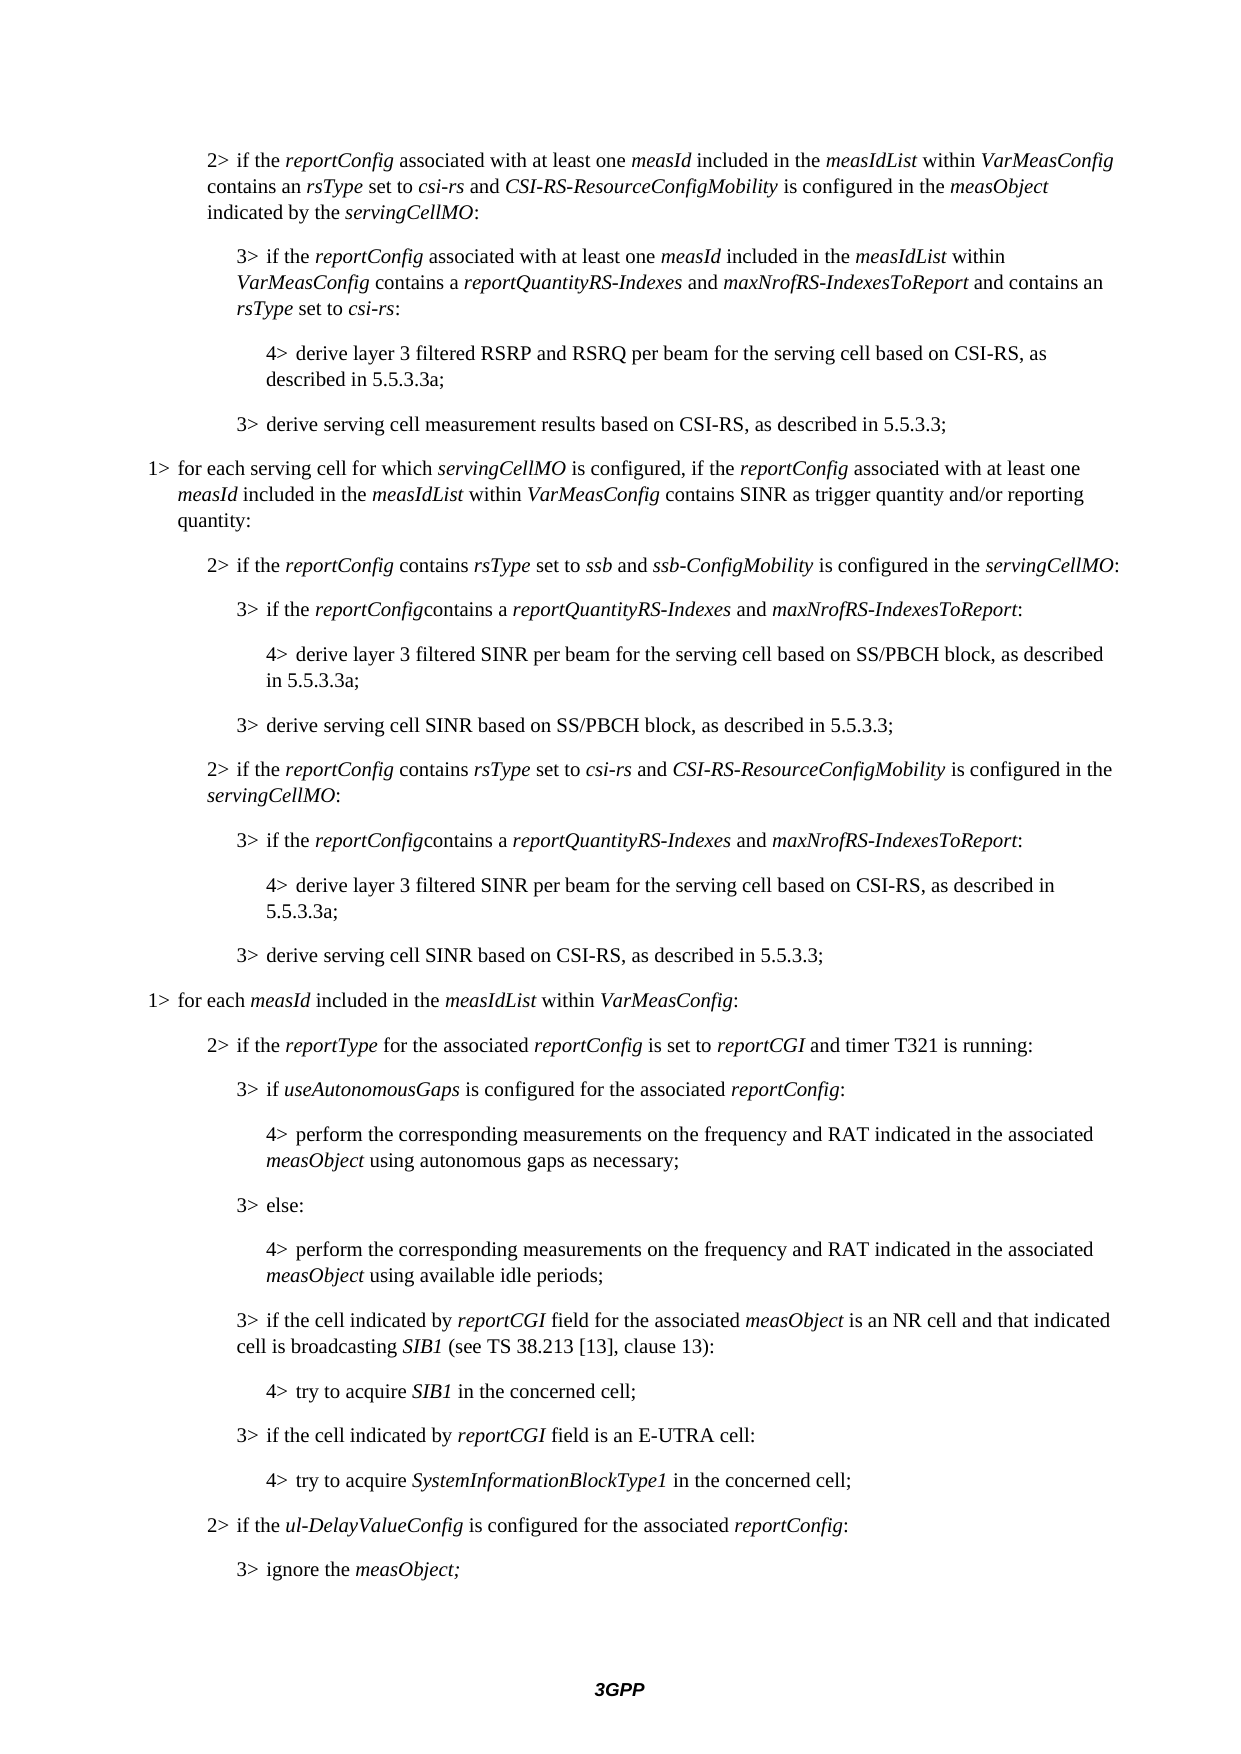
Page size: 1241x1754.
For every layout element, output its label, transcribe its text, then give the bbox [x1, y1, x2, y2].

text 4> derive layer 3 filtered SINR per beam for the serving cell based on CSI-RS, as described in 5.5.3.3a; [266, 873, 1122, 923]
text 3> derive serving cell measurement results based on CSI-RS, as described in 5.5.3.3; [236, 411, 1122, 436]
text 2> if the reportConfig contains rsType set to csi-rs and CSI-RS-ResourceConfigMobility is configured in the servingCellMO: [207, 757, 1122, 807]
text 3> else: [236, 1193, 1122, 1217]
text 3> if the reportConfig associated with at least one measId included in the measIdList within VarMeasConfig contains a reportQuantityRS-Indexes and maxNrofRS-IndexesToReport and contains an rsType set to csi-rs: [236, 244, 1122, 320]
text 2> if the reportConfig associated with at least one measId included in the measIdList within VarMeasConfig contains an rsType set to csi-rs and CSI-RS-ResourceConfigMobility is configured in the measObject indicated by the servingCellMO: [207, 148, 1122, 224]
text 2> if the ul-DelayValueConfig is configured for the associated reportConfig: [207, 1513, 1122, 1537]
text 3> if the cell indicated by reportCGI field is an E-UTRA cell: [236, 1423, 1122, 1447]
text 3> if the reportConfigcontains a reportQuantityRS-Indexes and maxNrofRS-IndexesToReport: [236, 828, 1122, 852]
text 2> if the reportType for the associated reportConfig is set to reportCGI and timer T321 is running: [207, 1033, 1122, 1057]
text 4> perform the corresponding measurements on the frequency and RAT indicated in the associated measObject using autonomous gaps as necessary; [266, 1122, 1122, 1172]
text 2> if the reportConfig contains rsType set to ssb and ssb-ConfigMobility is configured in the servingCellMO: [207, 553, 1122, 577]
text 4> derive layer 3 filtered RSRP and RSRQ per beam for the serving cell based on CSI-RS, as described in 5.5.3.3a; [266, 341, 1122, 391]
text 1> for each measId included in the measIdList within VarMeasConfig: [148, 988, 1122, 1012]
text 4> perform the corresponding measurements on the frequency and RAT indicated in the associated measObject using available idle periods; [266, 1237, 1122, 1287]
text 3> derive serving cell SINR based on CSI-RS, as described in 5.5.3.3; [236, 943, 1122, 967]
text 3> if useAutonomousGaps is configured for the associated reportConfig: [236, 1077, 1122, 1101]
text 1> for each serving cell for which servingCellMO is configured, if the reportConfig associated with at least one measId included in the measIdList within VarMeasConfig contains SINR as trigger quantity and/or reporting quantity: [148, 456, 1122, 532]
text 4> derive layer 3 filtered SINR per beam for the serving cell based on SS/PBCH block, as described in 5.5.3.3a; [266, 642, 1122, 692]
text 3> ignore the measObject; [236, 1557, 1122, 1581]
text 3> derive serving cell SINR based on SS/PBCH block, as described in 5.5.3.3; [236, 713, 1122, 737]
text 3> if the cell indicated by reportCGI field for the associated measObject is an NR cell and that indicated cell is broadcasting SIB1 (see TS 38.213 [13], clause 13): [236, 1308, 1122, 1358]
text 4> try to acquire SystemInformationBlockType1 in the concerned cell; [266, 1468, 1122, 1492]
text 4> try to acquire SIB1 in the concerned cell; [266, 1379, 1122, 1403]
text 3> if the reportConfigcontains a reportQuantityRS-Indexes and maxNrofRS-IndexesToReport: [236, 597, 1122, 621]
